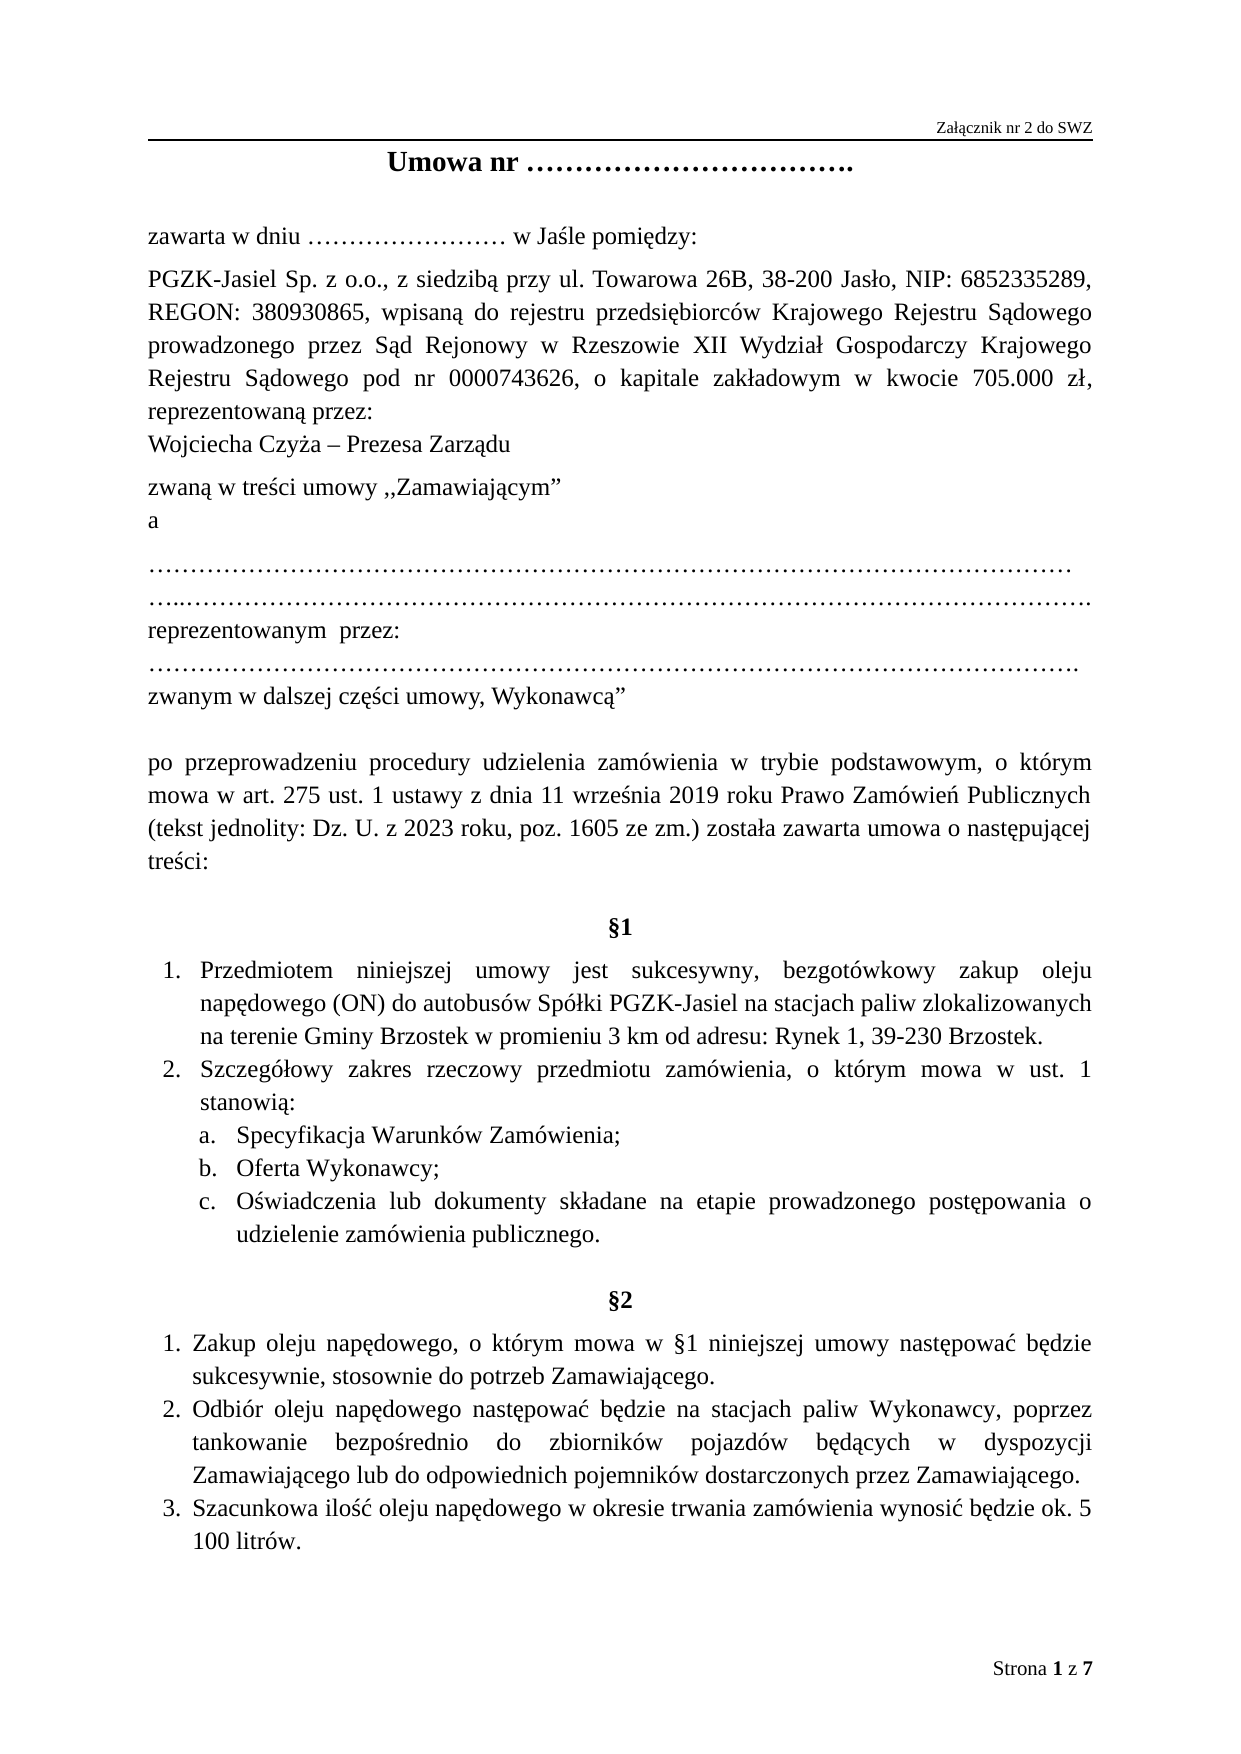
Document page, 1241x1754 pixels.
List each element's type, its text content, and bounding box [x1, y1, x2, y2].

text po przeprowadzeniu procedury udzielenia zamówienia w trybie podstawowym, o którym mowa w art. 275 ust. 1 ustawy z dnia 11 września 2019 roku Prawo Zamówień Publicznych (tekst jednolity: Dz. U. z 2023 roku, poz. 1605 ze zm.) została zawarta umowa o następującej treści: [148, 747, 1093, 874]
text zawarta w dniu …………………… w Jaśle pomiędzy: [148, 221, 1093, 250]
text §2 [148, 1285, 1093, 1314]
text ……………………………………………………………………………………………………..………………………………………………………………………………………………. reprezentowanym przez: [148, 549, 1093, 643]
list Szczegółowy zakres rzeczowy przedmiotu zamówienia, o którym mowa w ust. 1 stanowią: [162, 1054, 1093, 1116]
list Specyfikacja Warunków Zamówienia; [199, 1120, 1093, 1149]
list Zakup oleju napędowego, o którym mowa w §1 niniejszej umowy następować będzie sukcesywnie, stosownie do potrzeb Zamawiającego. [162, 1328, 1093, 1390]
list Oświadczenia lub dokumenty składane na etapie prowadzonego postępowania o udzielenie zamówienia publicznego. [199, 1186, 1093, 1248]
list Szacunkowa ilość oleju napędowego w okresie trwania zamówienia wynosić będzie ok. 5 100 litrów. [162, 1493, 1093, 1555]
text zwaną w treści umowy ,,Zamawiającym” [148, 472, 1093, 501]
list Odbiór oleju napędowego następować będzie na stacjach paliw Wykonawcy, poprzez tankowanie bezpośrednio do zbiorników pojazdów będących w dyspozycji Zamawiającego lub do odpowiednich pojemników dostarczonych przez Zamawiającego. [162, 1394, 1093, 1489]
text …………………………………………………………………………………………………. [148, 648, 1093, 676]
text PGZK-Jasiel Sp. z o.o., z siedzibą przy ul. Towarowa 26B, 38-200 Jasło, NIP: 6852335289, REGON: 380930865, wpisaną do rejestru przedsiębiorców Krajowego Rejestru Sądowego prowadzonego przez Sąd Rejonowy w Rzeszowie XII Wydział Gospodarczy Krajowego Rejestru Sądowego pod nr 0000743626, o kapitale zakładowym w kwocie 705.000 zł, reprezentowaną przez: [148, 264, 1093, 425]
text zwanym w dalszej części umowy, Wykonawcą” [148, 681, 1093, 709]
list Przedmiotem niniejszej umowy jest sukcesywny, bezgotówkowy zakup oleju napędowego (ON) do autobusów Spółki PGZK-Jasiel na stacjach paliw zlokalizowanych na terenie Gminy Brzostek w promieniu 3 km od adresu: Rynek 1, 39-230 Brzostek. [162, 955, 1093, 1050]
list Oferta Wykonawcy; [199, 1153, 1093, 1182]
text Załącznik nr 2 do SWZ [148, 118, 1093, 139]
text §1 [148, 912, 1093, 941]
text Umowa nr ……………………………. [148, 144, 1093, 178]
text Wojciecha Czyża – Prezesa Zarządu [148, 429, 1093, 458]
text a [148, 506, 1093, 534]
